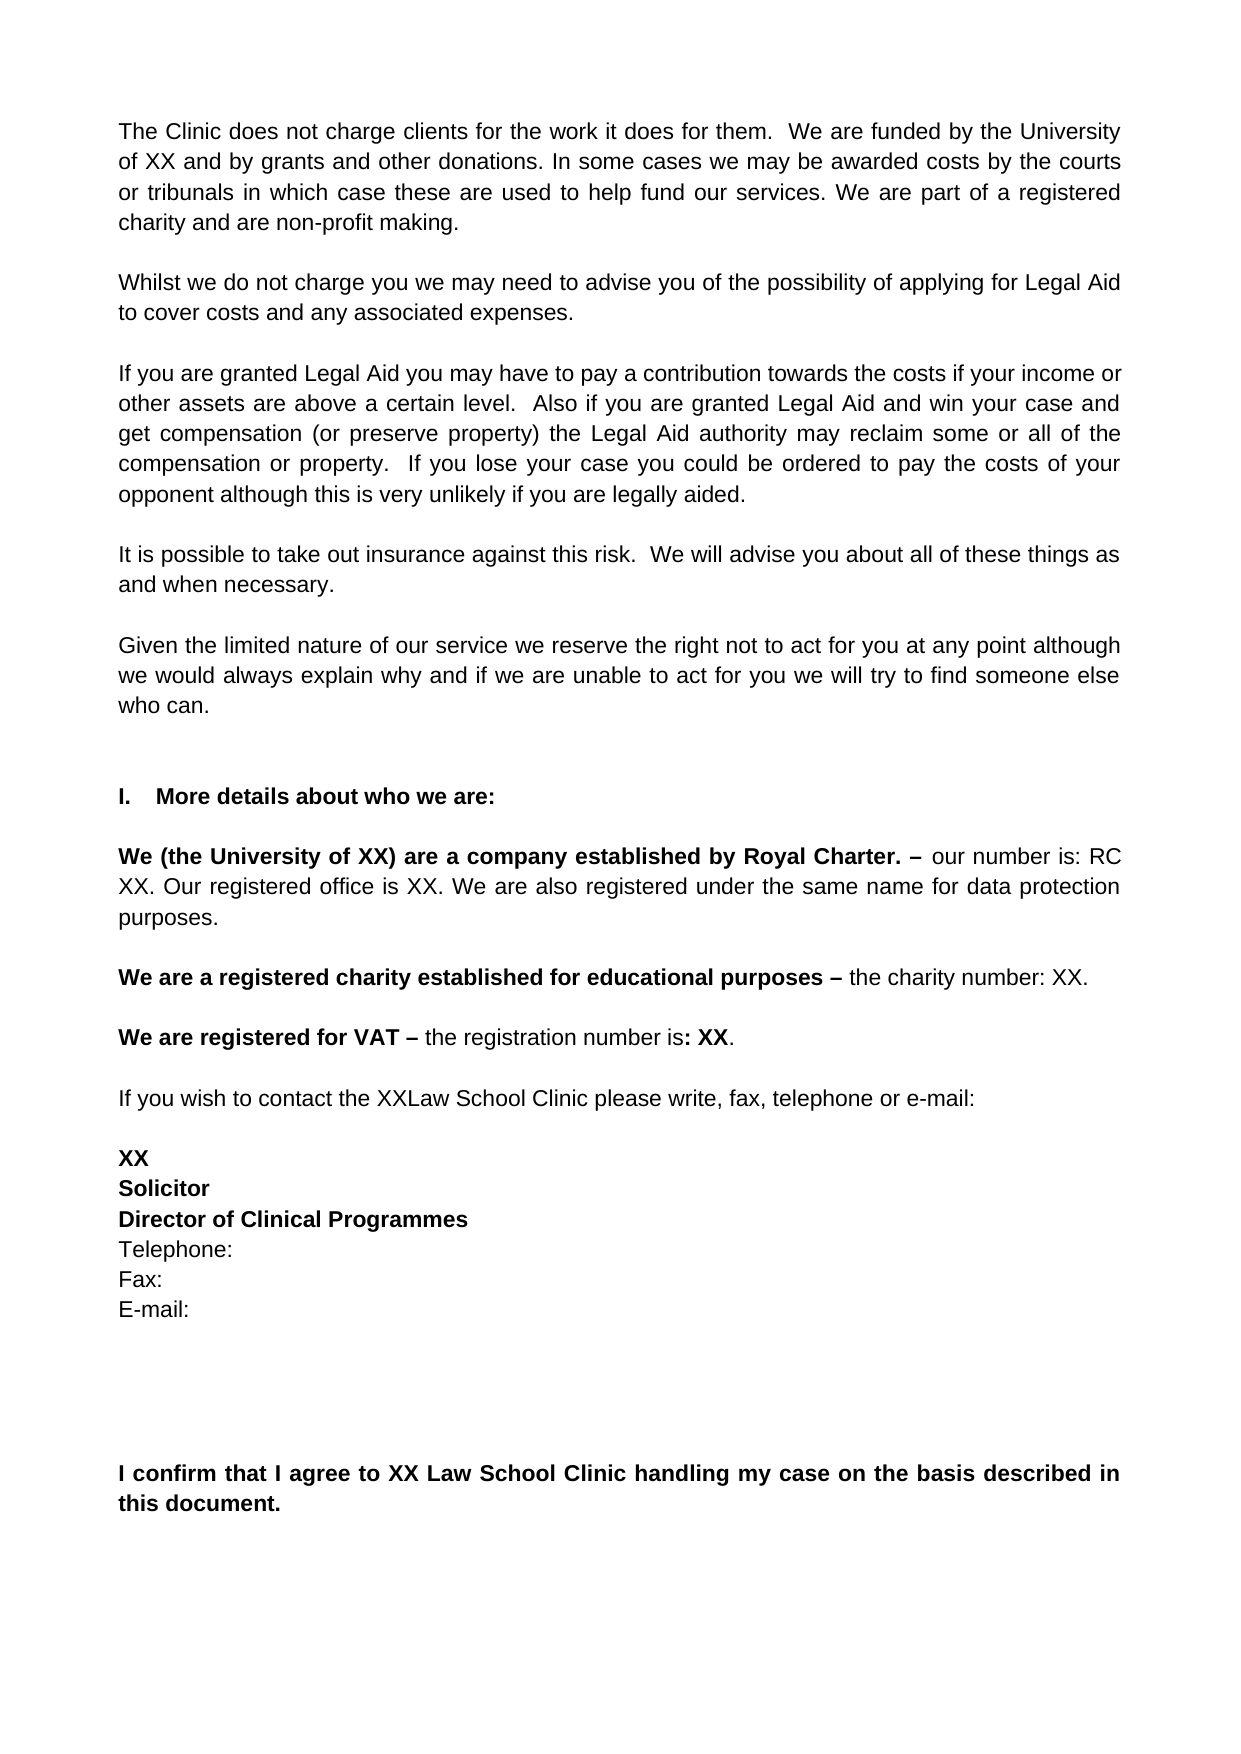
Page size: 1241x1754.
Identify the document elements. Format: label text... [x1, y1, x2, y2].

text We (the University of XX) are a company established by Royal Charter. – our number is: RC XX. Our registered office is XX. We are also registered under the same name for data protection purposes. [118, 843, 1122, 930]
subtitle I confirm that I agree to XX Law School Clinic handling my case on the basis described in this document. [118, 1460, 1122, 1516]
text XX [118, 1145, 1122, 1172]
text The Clinic does not charge clients for the work it does for them. We are funded by the University of XX and by grants and other donations. In some cases we may be awarded costs by the courts or tribunals in which case these are used to help fund our services. We are part of a registered charity and are non-profit making. [118, 118, 1122, 235]
text Solicitor [118, 1175, 1122, 1202]
text It is possible to take out insurance against this risk. We will advise you about all of these things as and when necessary. [118, 541, 1122, 598]
text Telephone: [118, 1236, 1122, 1262]
text We are registered for VAT – the registration number is: XX. [118, 1024, 1122, 1051]
list More details about who we are: [118, 783, 1122, 809]
text Whilst we do not charge you we may need to advise you of the possibility of applying for Legal Aid to cover costs and any associated expenses. [118, 269, 1122, 326]
text Director of Clinical Programmes [118, 1206, 1122, 1232]
text E-mail: [118, 1296, 1122, 1323]
text Fax: [118, 1266, 1122, 1292]
text Given the limited nature of our service we reserve the right not to act for you at any point although we would always explain why and if we are unable to act for you we will try to find someone else who can. [118, 632, 1122, 718]
text We are a registered charity established for educational purposes – the charity number: XX. [118, 964, 1122, 990]
text If you wish to contact the XXLaw School Clinic please write, fax, telephone or e-mail: [118, 1085, 1122, 1111]
text If you are granted Legal Aid you may have to pay a contribution towards the costs if your income or other assets are above a certain level. Also if you are granted Legal Aid and win your case and get compensation (or preserve property) the Legal Aid authority may reclaim some or all of the compensation or property. If you lose your case you could be ordered to pay the costs of your opponent although this is very unlikely if you are legally aided. [118, 360, 1122, 507]
